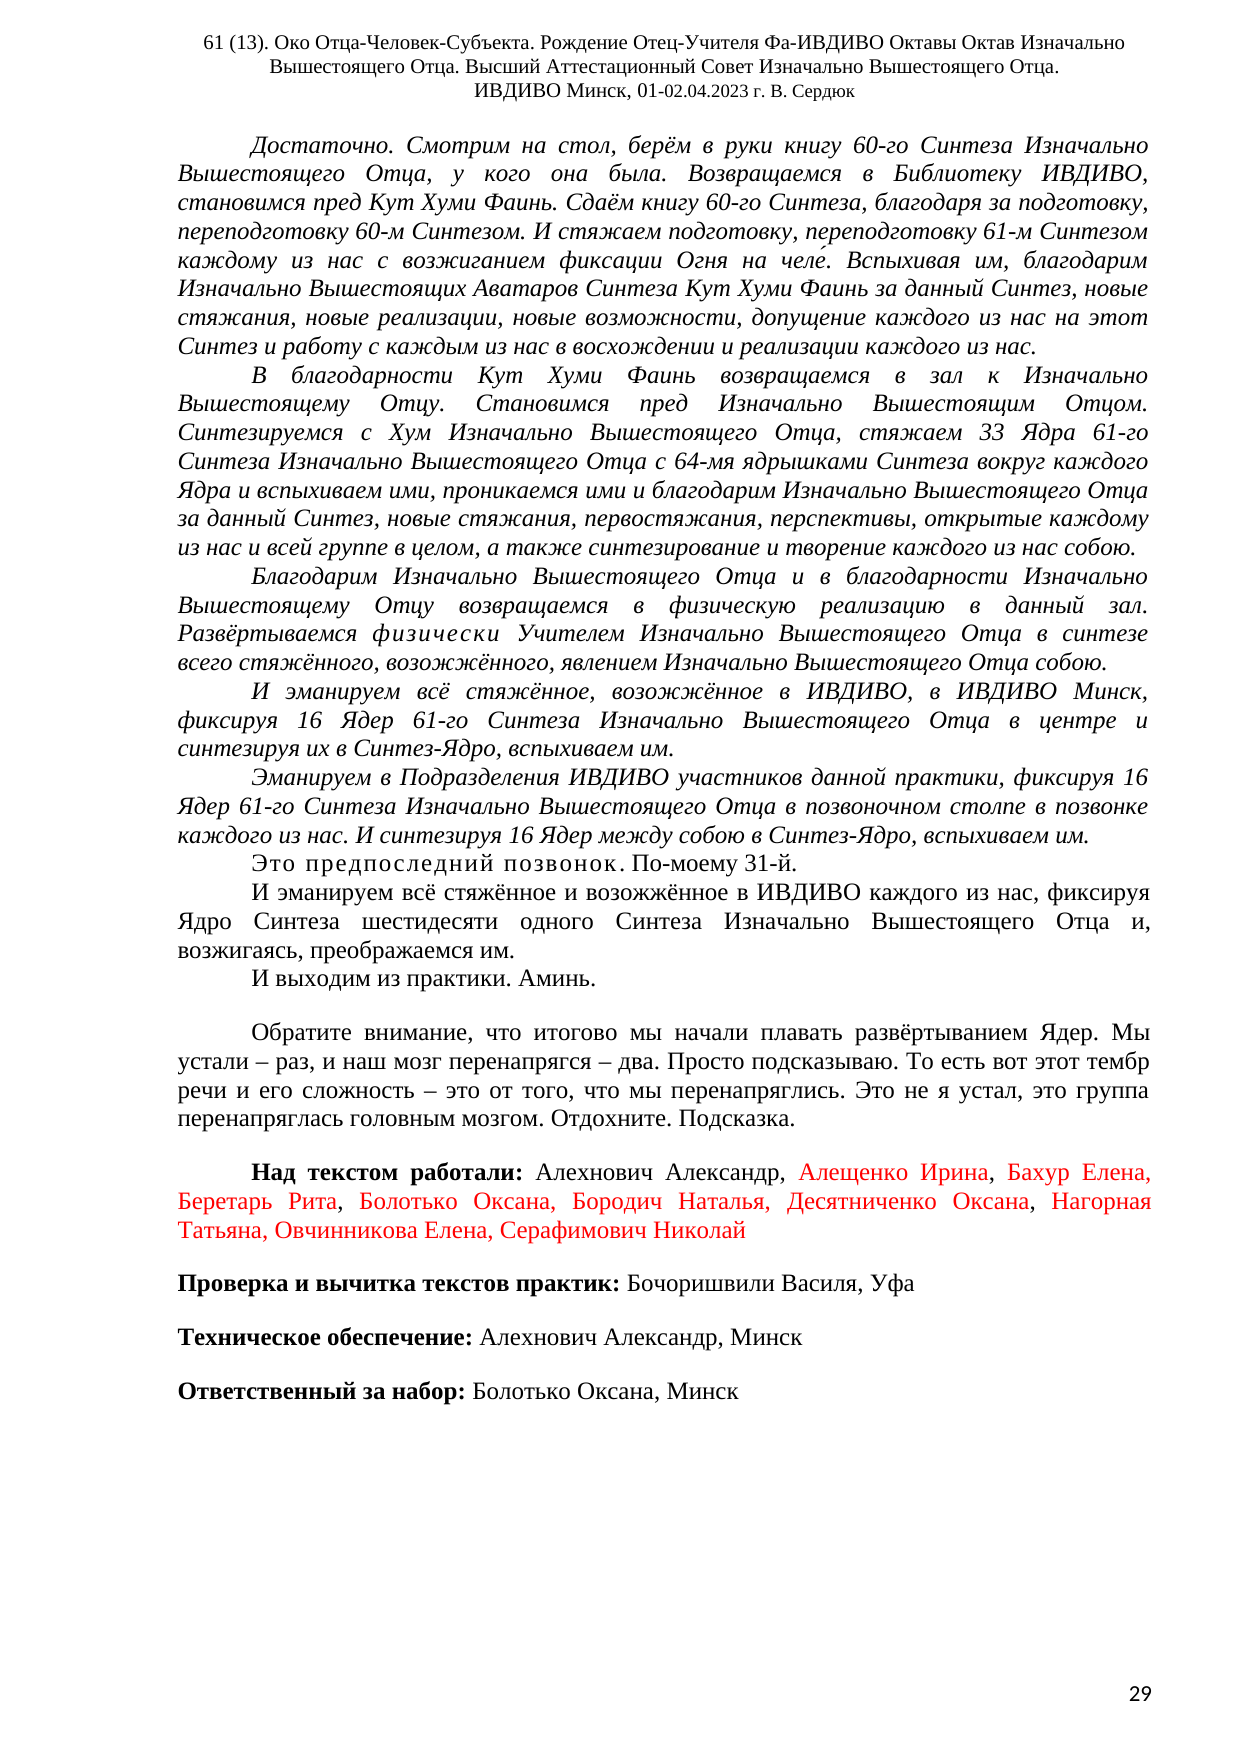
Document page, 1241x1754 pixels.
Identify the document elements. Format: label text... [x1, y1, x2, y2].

text В благодарности Кут Хуми Фаинь возвращаемся в зал к Изначально Вышестоящему Отцу. Становимся пред Изначально Вышестоящим Отцом. Синтезируемся с Хум Изначально Вышестоящего Отца, стяжаем 33 Ядра 61-го Синтеза Изначально Вышестоящего Отца с 64-мя ядрышками Синтеза вокруг каждого Ядра и вспыхиваем ими, проникаемся ими и благодарим Изначально Вышестоящего Отца за данный Синтез, новые стяжания, первостяжания, перспективы, открытые каждому из нас и всей группе в целом, а также синтезирование и творение каждого из нас собою. [177, 360, 1152, 561]
text Техническое обеспечение: Алехнович Александр, Минск [177, 1322, 1152, 1351]
text Над текстом работали: Алехнович Александр, Алещенко Ирина, Бахур Елена, Беретарь Рита, Болотько Оксана, Бородич Наталья, Десятниченко Оксана, Нагорная Татьяна, Овчинникова Елена, Серафимович Николай [177, 1157, 1152, 1243]
text Ответственный за набор: Болотько Оксана, Минск [177, 1376, 1152, 1405]
text И выходим из практики. Аминь. [177, 963, 1152, 992]
text Эманируем в Подразделения ИВДИВО участников данной практики, фиксируя 16 Ядер 61-го Синтеза Изначально Вышестоящего Отца в позвоночном столпе в позвонке каждого из нас. И синтезируя 16 Ядер между собою в Синтез-Ядро, вспыхиваем им. [177, 762, 1152, 848]
text Благодарим Изначально Вышестоящего Отца и в благодарности Изначально Вышестоящему Отцу возвращаемся в физическую реализацию в данный зал. Развёртываемся физически Учителем Изначально Вышестоящего Отца в синтезе всего стяжённого, возожжённого, явлением Изначально Вышестоящего Отца собою. [177, 561, 1152, 676]
text Обратите внимание, что итогово мы начали плавать развёртыванием Ядер. Мы устали – раз, и наш мозг перенапрягся – два. Просто подсказываю. То есть вот этот тембр речи и его сложность – это от того, что мы перенапряглись. Это не я устал, это группа перенапряглась головным мозгом. Отдохните. Подсказка. [177, 1017, 1152, 1132]
text И эманируем всё стяжённое и возожжённое в ИВДИВО каждого из нас, фиксируя Ядро Синтеза шестидесяти одного Синтеза Изначально Вышестоящего Отца и, возжигаясь, преображаемся им. [177, 877, 1152, 963]
text Достаточно. Смотрим на стол, берём в руки книгу 60-го Синтеза Изначально Вышестоящего Отца, у кого она была. Возвращаемся в Библиотеку ИВДИВО, становимся пред Кут Хуми Фаинь. Сдаём книгу 60-го Синтеза, благодаря за подготовку, переподготовку 60-м Синтезом. И стяжаем подготовку, переподготовку 61-м Синтезом каждому из нас с возжиганием фиксации Огня на челе́. Вспыхивая им, благодарим Изначально Вышестоящих Аватаров Синтеза Кут Хуми Фаинь за данный Синтез, новые стяжания, новые реализации, новые возможности, допущение каждого из нас на этот Синтез и работу с каждым из нас в восхождении и реализации каждого из нас. [177, 130, 1152, 360]
text Проверка и вычитка текстов практик: Бочоришвили Василя, Уфа [177, 1268, 1152, 1297]
text И эманируем всё стяжённое, возожжённое в ИВДИВО, в ИВДИВО Минск, фиксируя 16 Ядер 61-го Синтеза Изначально Вышестоящего Отца в центре и синтезируя их в Синтез-Ядро, вспыхиваем им. [177, 676, 1152, 762]
text Это предпоследний позвонок. По-моему 31-й. [177, 848, 1152, 877]
